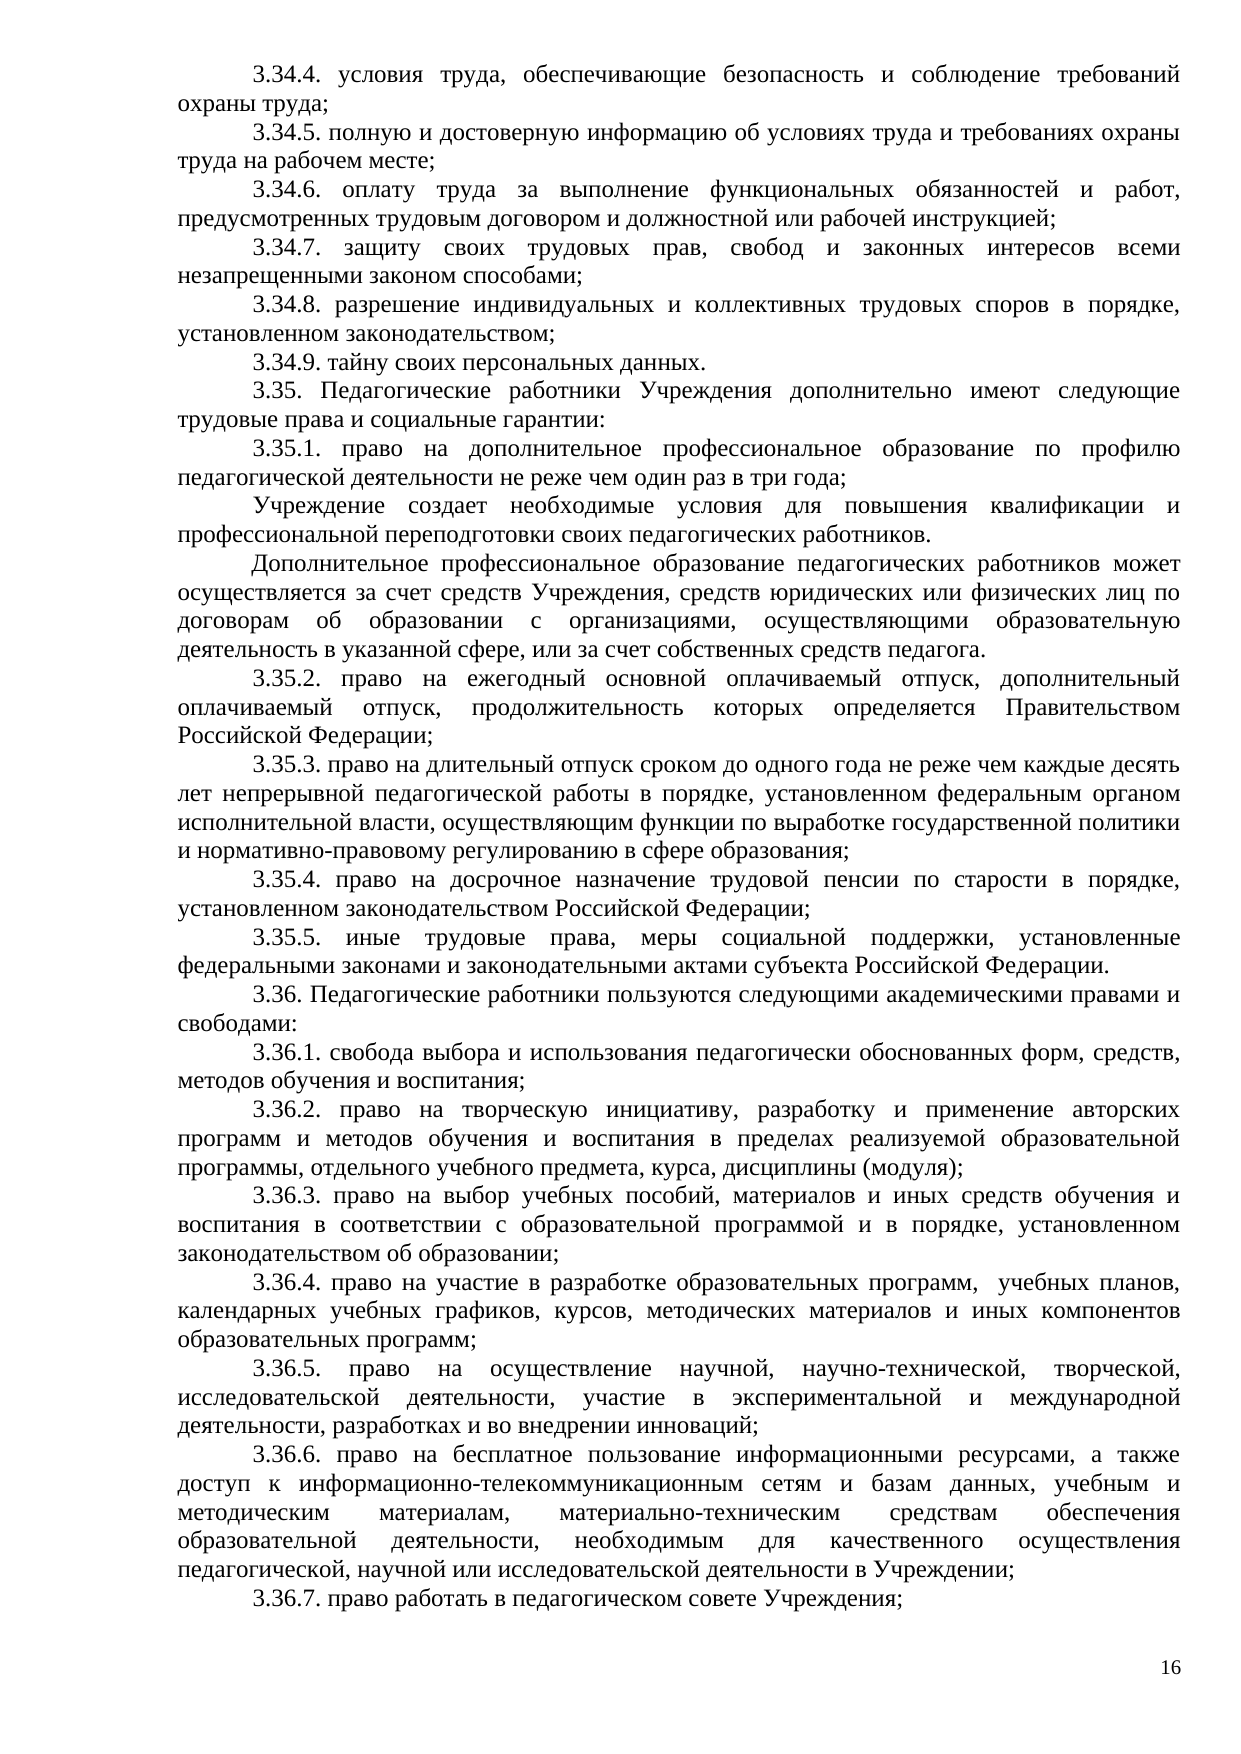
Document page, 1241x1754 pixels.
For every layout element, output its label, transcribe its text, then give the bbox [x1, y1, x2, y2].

text 3.36.1. свобода выбора и использования педагогически обоснованных форм, средств, методов обучения и воспитания; [177, 1037, 1181, 1094]
text 3.35.5. иные трудовые права, меры социальной поддержки, установленные федеральными законами и законодательными актами субъекта Российской Федерации. [177, 922, 1181, 979]
text 3.35.4. право на досрочное назначение трудовой пенсии по старости в порядке, установленном законодательством Российской Федерации; [177, 864, 1181, 922]
text 3.35. Педагогические работники Учреждения дополнительно имеют следующие трудовые права и социальные гарантии: [177, 375, 1181, 433]
text 3.34.4. условия труда, обеспечивающие безопасность и соблюдение требований охраны труда; [177, 59, 1181, 117]
text 3.36.4. право на участие в разработке образовательных программ, учебных планов, календарных учебных графиков, курсов, методических материалов и иных компонентов образовательных программ; [177, 1267, 1181, 1353]
text 3.36.6. право на бесплатное пользование информационными ресурсами, а также доступ к информационно-телекоммуникационным сетям и базам данных, учебным и методическим материалам, материально-техническим средствам обеспечения образовательной деятельности, необходимым для качественного осуществления педагогической, научной или исследовательской деятельности в Учреждении; [177, 1439, 1181, 1583]
text 3.34.5. полную и достоверную информацию об условиях труда и требованиях охраны труда на рабочем месте; [177, 117, 1181, 174]
text 3.36.5. право на осуществление научной, научно-технической, творческой, исследовательской деятельности, участие в экспериментальной и международной деятельности, разработках и во внедрении инноваций; [177, 1353, 1181, 1439]
text 3.34.6. оплату труда за выполнение функциональных обязанностей и работ, предусмотренных трудовым договором и должностной или рабочей инструкцией; [177, 174, 1181, 232]
text 3.34.9. тайну своих персональных данных. [177, 347, 1181, 375]
text 3.35.3. право на длительный отпуск сроком до одного года не реже чем каждые десять лет непрерывной педагогической работы в порядке, установленном федеральным органом исполнительной власти, осуществляющим функции по выработке государственной политики и нормативно-правовому регулированию в сфере образования; [177, 749, 1181, 864]
text 3.34.7. защиту своих трудовых прав, свобод и законных интересов всеми незапрещенными законом способами; [177, 232, 1181, 289]
text Дополнительное профессиональное образование педагогических работников может осуществляется за счет средств Учреждения, средств юридических или физических лиц по договорам об образовании с организациями, осуществляющими образовательную деятельность в указанной сфере, или за счет собственных средств педагога. [177, 548, 1181, 663]
text 3.36.2. право на творческую инициативу, разработку и применение авторских программ и методов обучения и воспитания в пределах реализуемой образовательной программы, отдельного учебного предмета, курса, дисциплины (модуля); [177, 1094, 1181, 1180]
text 3.36.7. право работать в педагогическом совете Учреждения; [177, 1583, 1181, 1612]
text 3.36. Педагогические работники пользуются следующими академическими правами и свободами: [177, 979, 1181, 1037]
text 3.36.3. право на выбор учебных пособий, материалов и иных средств обучения и воспитания в соответствии с образовательной программой и в порядке, установленном законодательством об образовании; [177, 1180, 1181, 1267]
text Учреждение создает необходимые условия для повышения квалификации и профессиональной переподготовки своих педагогических работников. [177, 490, 1181, 548]
text 3.34.8. разрешение индивидуальных и коллективных трудовых споров в порядке, установленном законодательством; [177, 289, 1181, 347]
text 3.35.2. право на ежегодный основной оплачиваемый отпуск, дополнительный оплачиваемый отпуск, продолжительность которых определяется Правительством Российской Федерации; [177, 663, 1181, 749]
text 3.35.1. право на дополнительное профессиональное образование по профилю педагогической деятельности не реже чем один раз в три года; [177, 433, 1181, 490]
